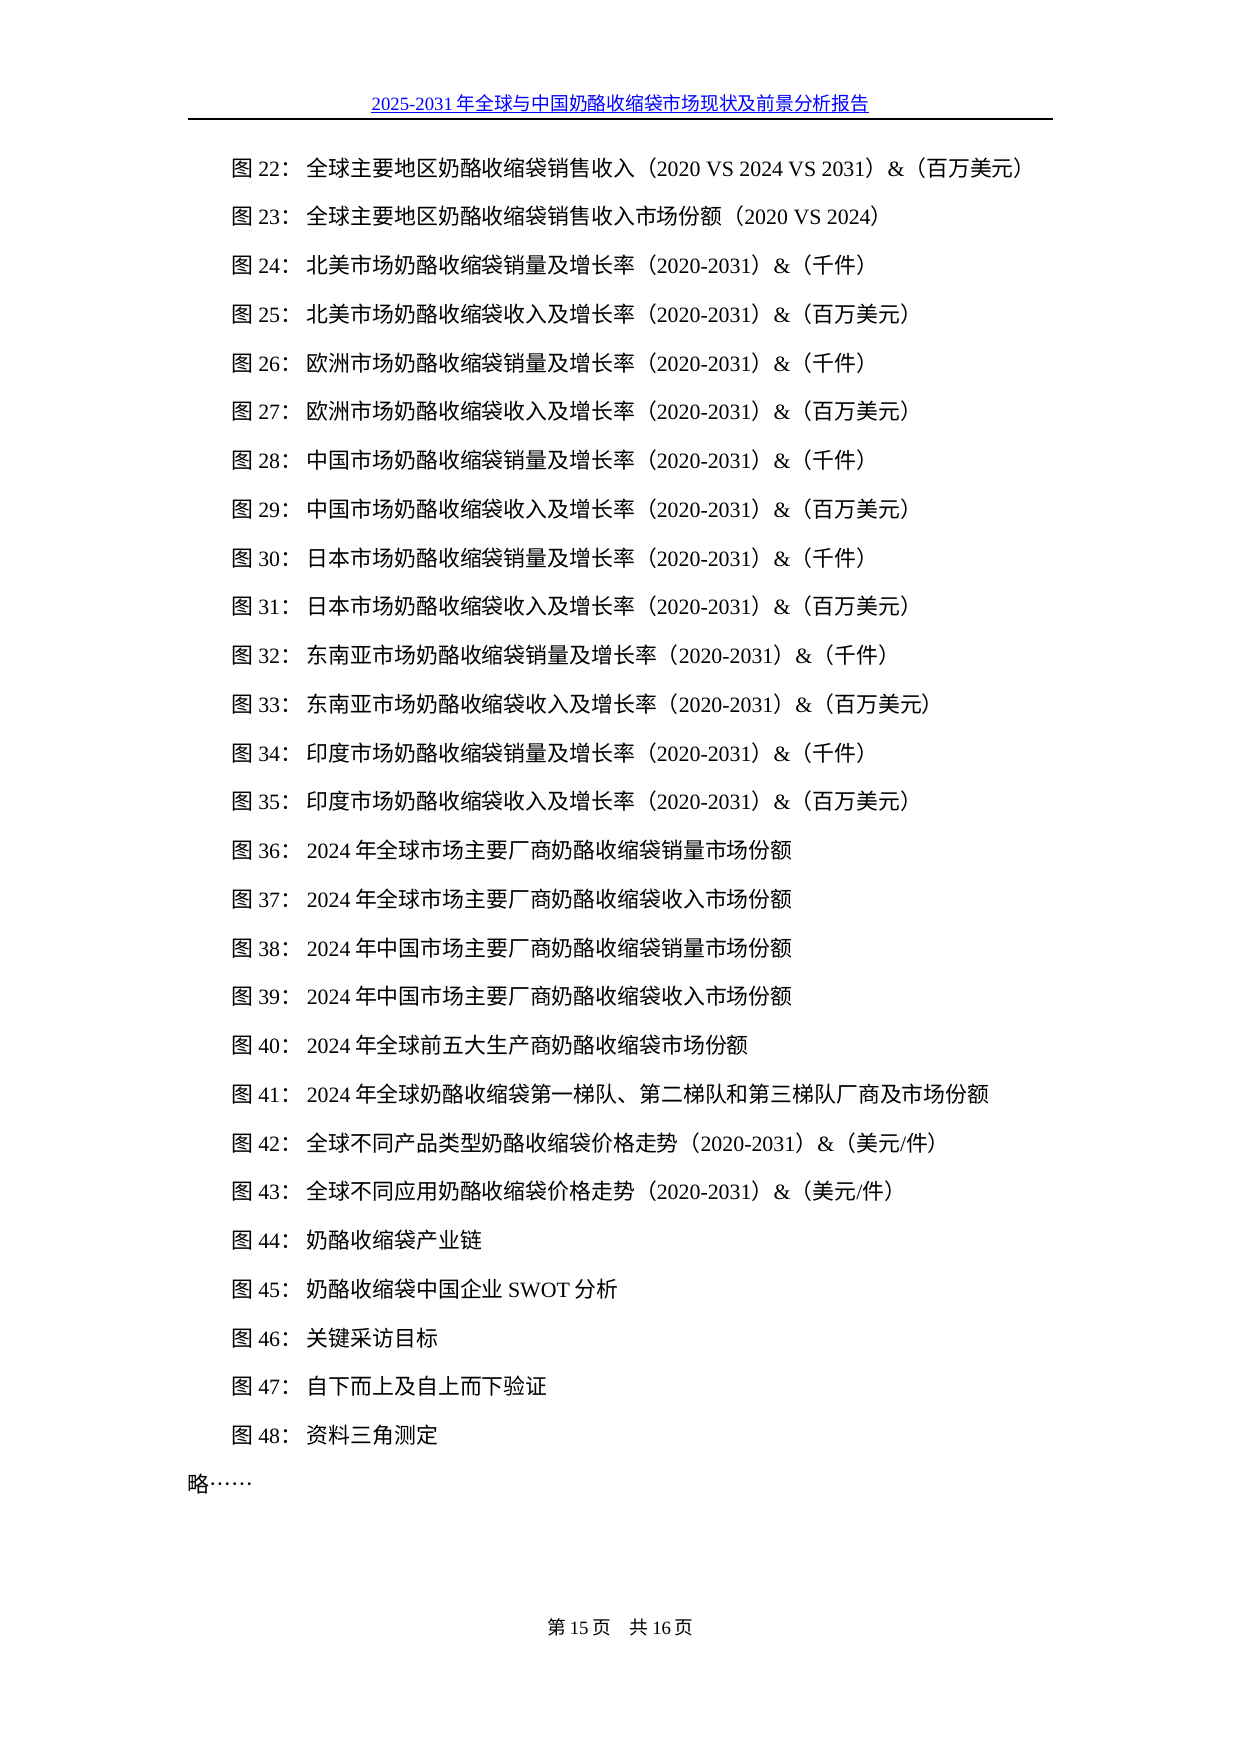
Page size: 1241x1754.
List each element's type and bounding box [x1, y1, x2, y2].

text [187, 150, 1053, 1499]
